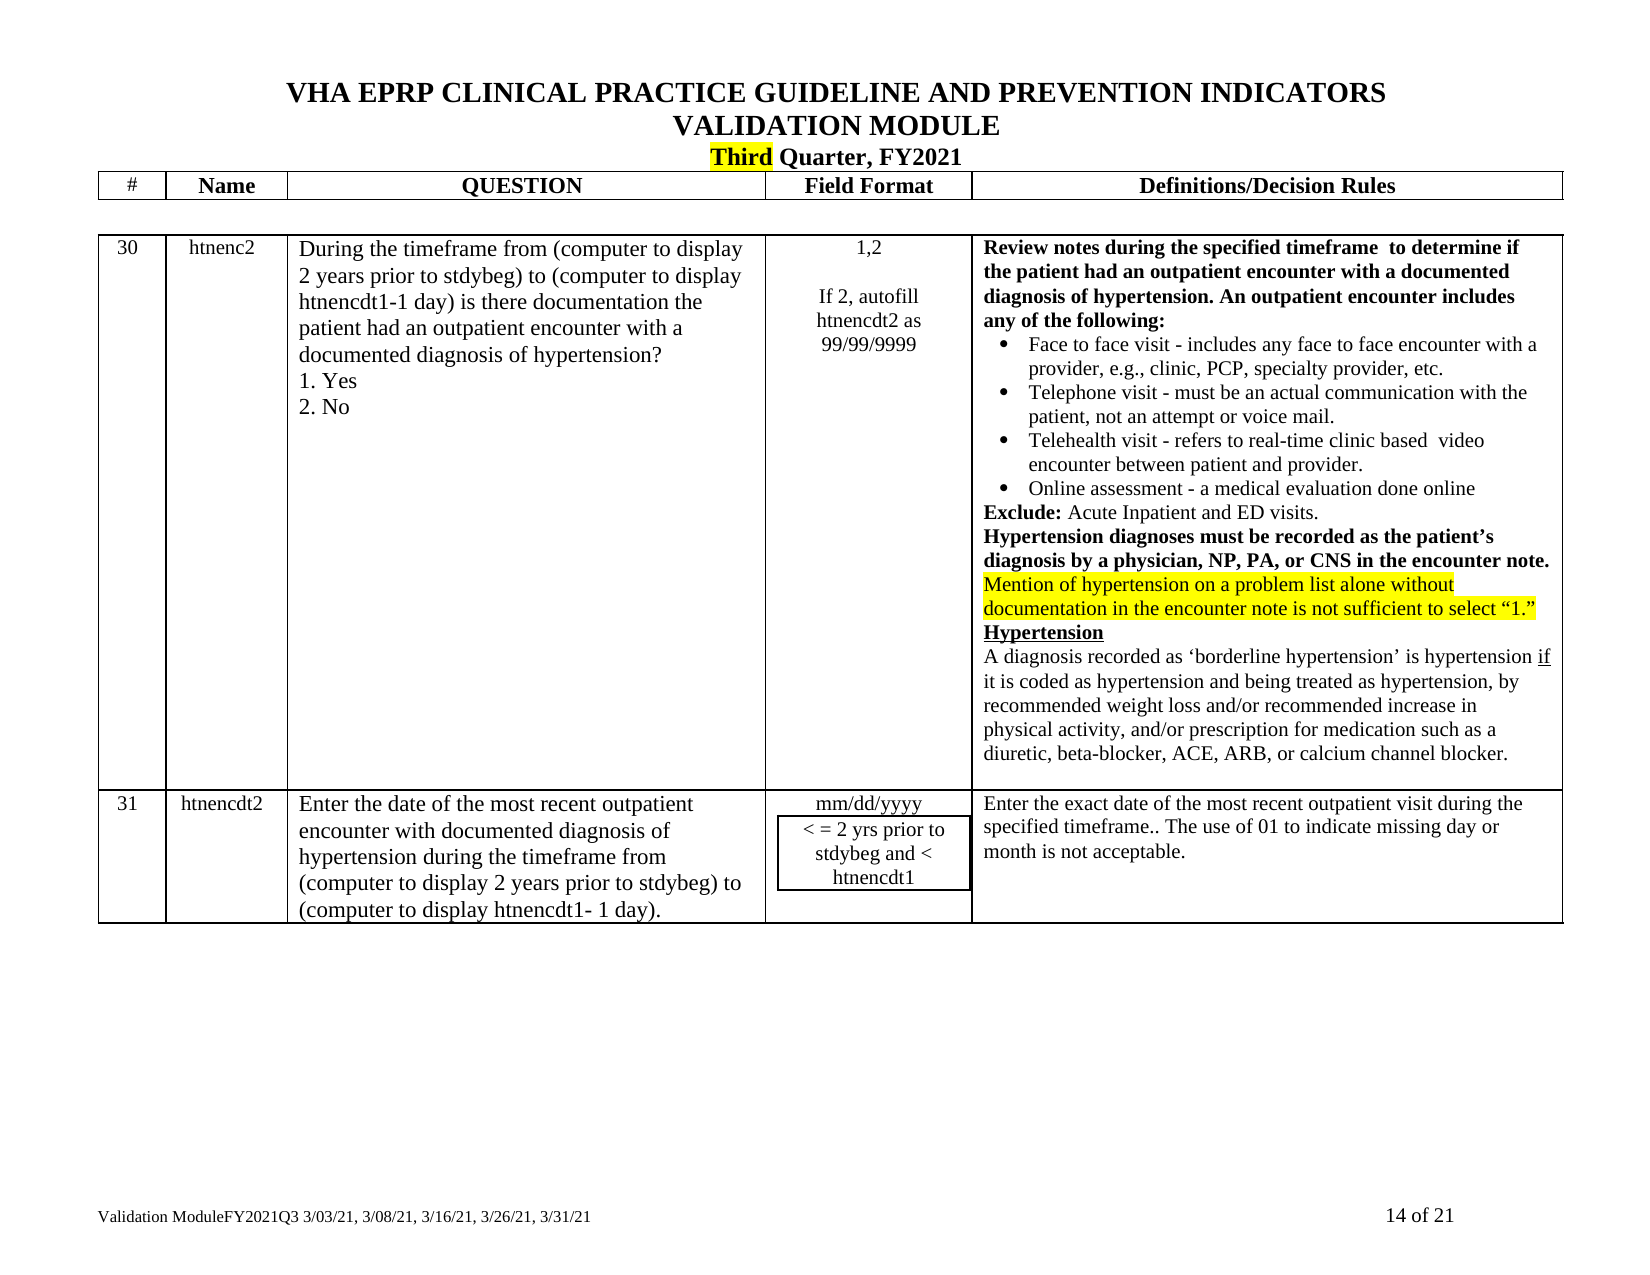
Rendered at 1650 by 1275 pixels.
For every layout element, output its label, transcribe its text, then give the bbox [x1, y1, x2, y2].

table_cell Enter the exact date of the most recent outpatient visit during the specified timeframe.. The use of 01 to indicate missing day or month is not acceptable. [973, 791, 1562, 922]
table_cell Review notes during the specified timeframe to determine if the patient had an outpatient encounter with a documented diagnosis of hypertension. An outpatient encounter includes any of the following: Face to face visit - includes any face to face encounter with a provider, e.g., clinic, PCP, specialty provider, etc. Telephone visit - must be an actual communication with the patient, not an attempt or voice mail. Telehealth visit - refers to real-time clinic based video encounter between patient and provider. Online assessment - a medical evaluation done online Exclude: Acute Inpatient and ED visits. Hypertension diagnoses must be recorded as the patient’s diagnosis by a physician, NP, PA, or CNS in the encounter note. Mention of hypertension on a problem list alone without documentation in the encounter note is not sufficient to select “1.” Hypertension A diagnosis recorded as ‘borderline hypertension’ is hypertension if it is coded as hypertension and being treated as hypertension, by recommended weight loss and/or recommended increase in physical activity, and/or prescription for medication such as a diuretic, beta-blocker, ACE, ARB, or calcium channel blocker. [973, 236, 1562, 789]
table_cell mm/dd/yyyy [766, 791, 971, 922]
table_cell Enter the date of the most recent outpatient encounter with documented diagnosis of hypertension during the timeframe from (computer to display 2 years prior to stdybeg) to (computer to display htnencdt1- 1 day). [288, 791, 765, 922]
table_cell htnenc2 [167, 236, 287, 789]
table_cell During the timeframe from (computer to display 2 years prior to stdybeg) to (computer to display htnencdt1-1 day) is there documentation the patient had an outpatient encounter with a documented diagnosis of hypertension? 1. Yes 2. No [288, 236, 765, 789]
table_cell 31 [99, 791, 165, 922]
table_cell 1,2 If 2, autofill htnencdt2 as 99/99/9999 [766, 236, 971, 789]
table_cell htnencdt2 [167, 791, 287, 922]
table_cell 30 [99, 236, 165, 789]
